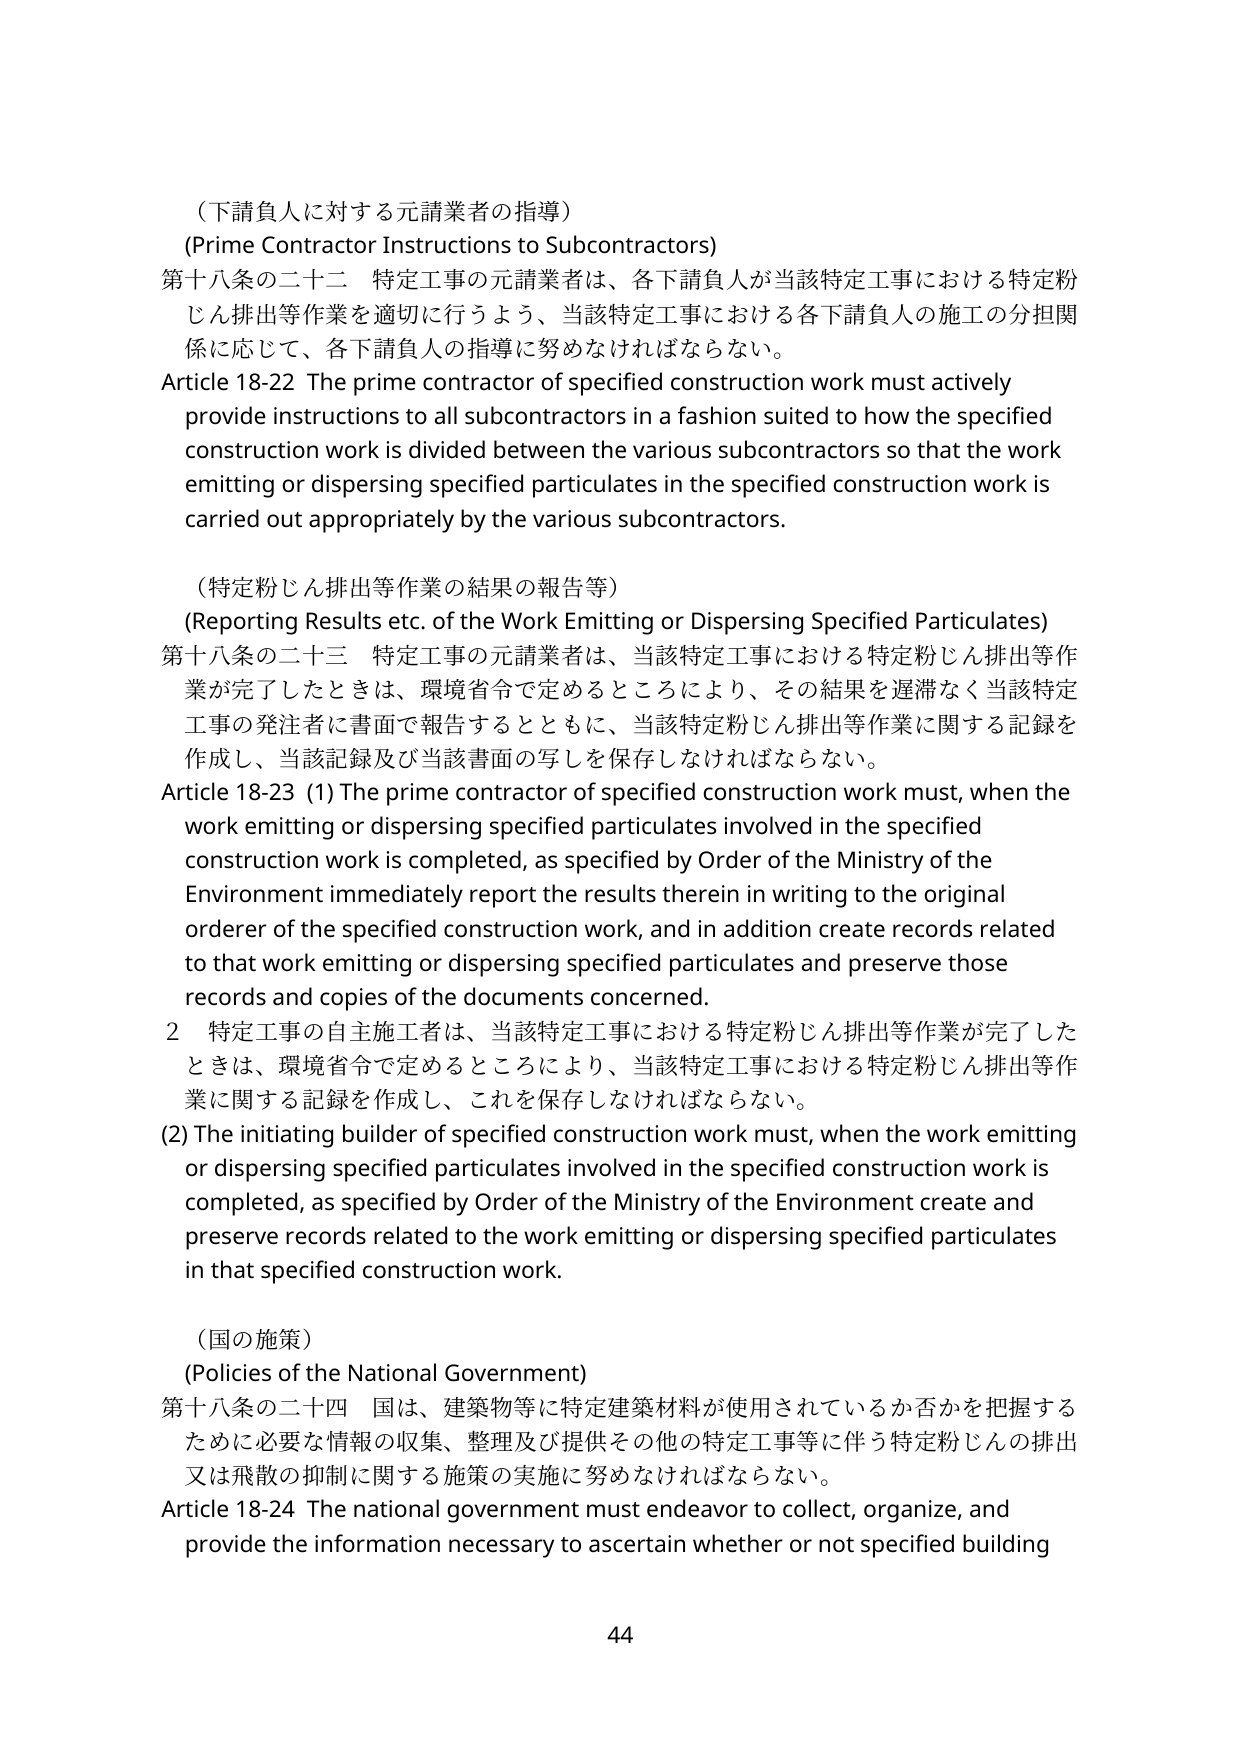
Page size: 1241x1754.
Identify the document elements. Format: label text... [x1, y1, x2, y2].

text (Reporting Results etc. of the Work Emitting or Dispersing Specified Particulates) [184, 604, 1079, 638]
text （下請負人に対する元請業者の指導） [184, 194, 1079, 228]
text （国の施策） [184, 1321, 1079, 1355]
text (Prime Contractor Instructions to Subcontractors) [184, 228, 1079, 262]
text (Policies of the National Government) [184, 1355, 1079, 1389]
text (2) The initiating builder of specified construction work must, when the work emitting or dispersing specified particulates involved in the specified construction work is completed, as specified by Order of the Ministry of the Environment create and preserve records related to the work emitting or dispersing specified particulates in that specified construction work. [161, 1116, 1079, 1287]
text （特定粉じん排出等作業の結果の報告等） [184, 569, 1079, 604]
text 第十八条の二十四 国は、建築物等に特定建築材料が使用されているか否かを把握するために必要な情報の収集、整理及び提供その他の特定工事等に伴う特定粉じんの排出又は飛散の抑制に関する施策の実施に努めなければならない。 [161, 1389, 1079, 1492]
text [161, 1492, 1079, 1560]
text 第十八条の二十二 特定工事の元請業者は、各下請負人が当該特定工事における特定粉じん排出等作業を適切に行うよう、当該特定工事における各下請負人の施工の分担関係に応じて、各下請負人の指導に努めなければならない。 [161, 262, 1079, 364]
text ２ 特定工事の自主施工者は、当該特定工事における特定粉じん排出等作業が完了したときは、環境省令で定めるところにより、当該特定工事における特定粉じん排出等作業に関する記録を作成し、これを保存しなければならない。 [161, 1014, 1079, 1116]
text Article 18-23 (1) The prime contractor of specified construction work must, when the work emitting or dispersing specified particulates involved in the specified construction work is completed, as specified by Order of the Ministry of the Environment immediately report the results therein in writing to the original orderer of the specified construction work, and in addition create records related to that work emitting or dispersing specified particulates and preserve those records and copies of the documents concerned. [161, 774, 1079, 1014]
text 第十八条の二十三 特定工事の元請業者は、当該特定工事における特定粉じん排出等作業が完了したときは、環境省令で定めるところにより、その結果を遅滞なく当該特定工事の発注者に書面で報告するとともに、当該特定粉じん排出等作業に関する記録を作成し、当該記録及び当該書面の写しを保存しなければならない。 [161, 638, 1079, 774]
text Article 18-22 The prime contractor of specified construction work must actively provide instructions to all subcontractors in a fashion suited to how the specified construction work is divided between the various subcontractors so that the work emitting or dispersing specified particulates in the specified construction work is carried out appropriately by the various subcontractors. [161, 364, 1079, 535]
